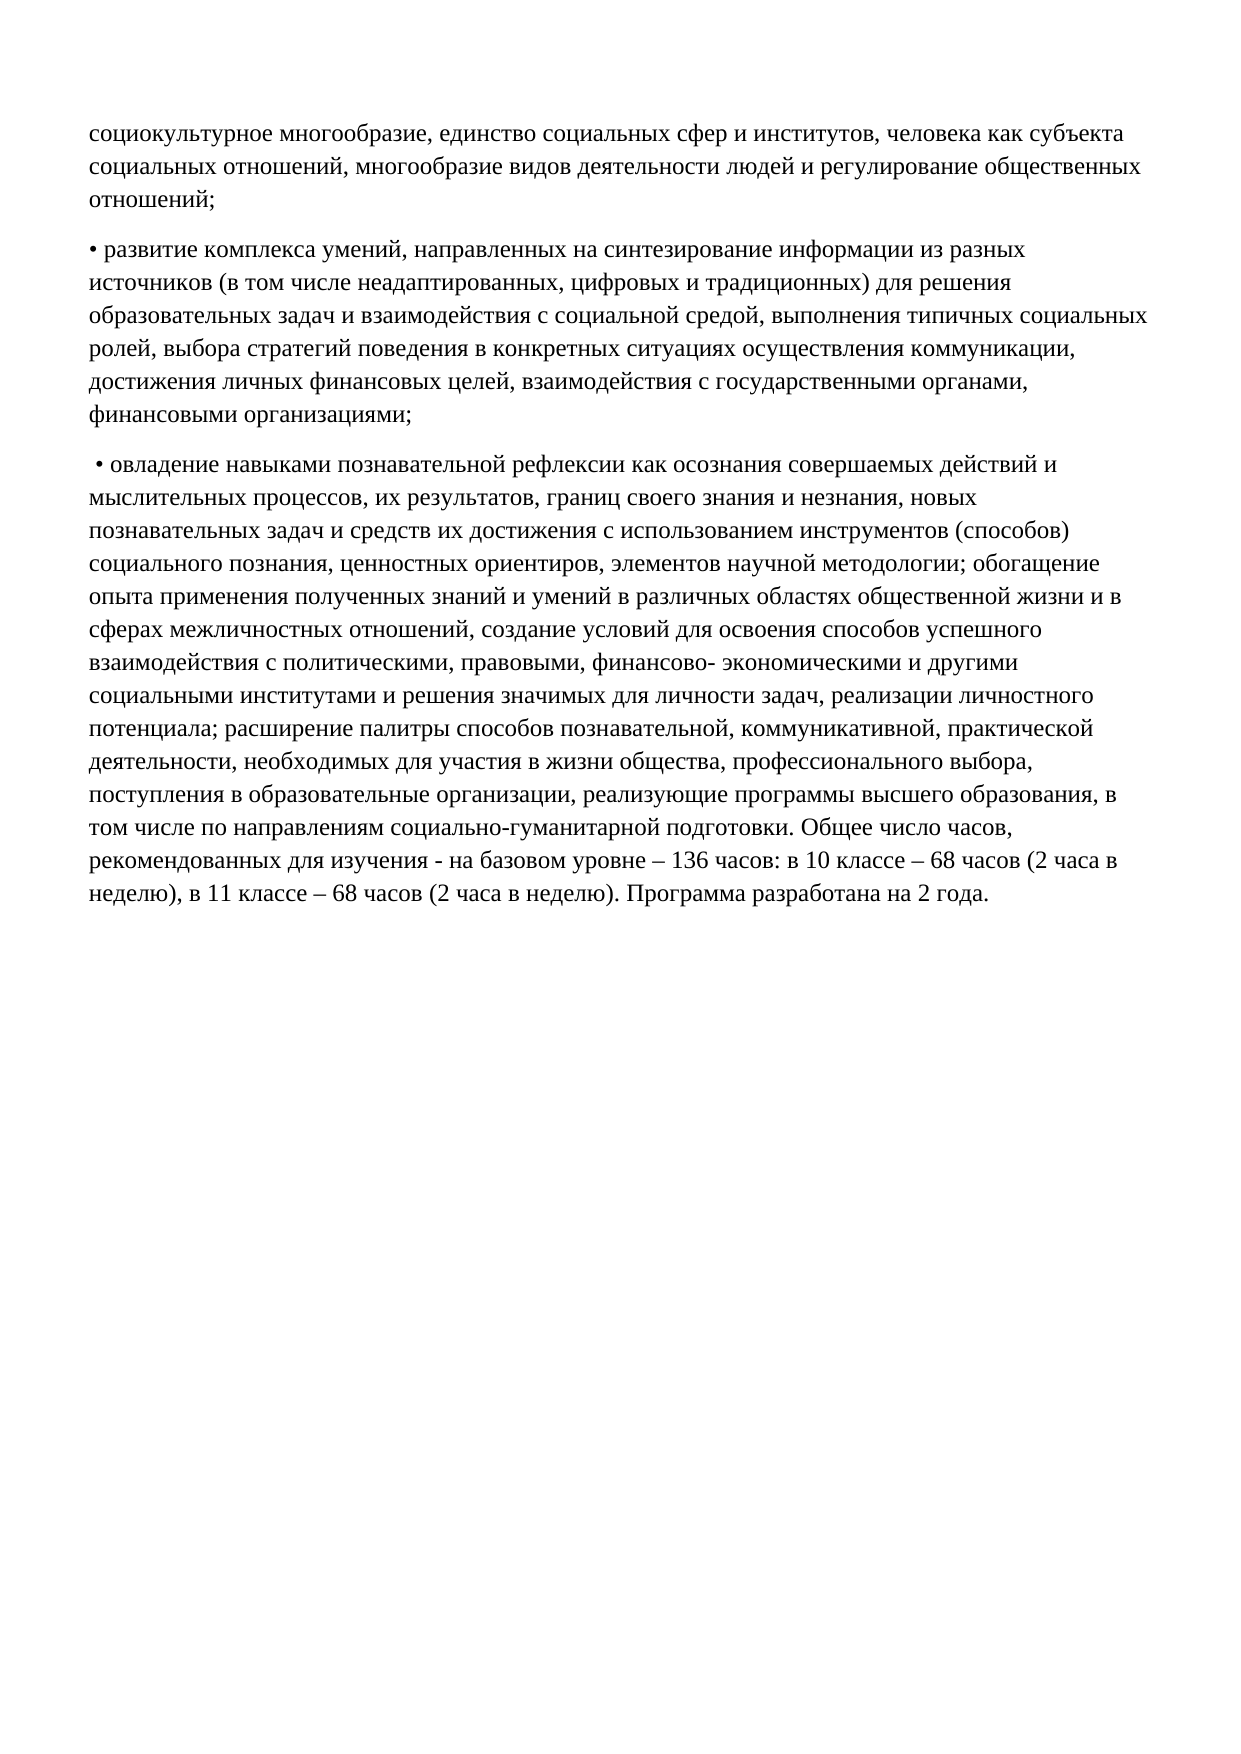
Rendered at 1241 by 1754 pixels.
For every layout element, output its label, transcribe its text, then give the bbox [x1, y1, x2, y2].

text • овладение навыками познавательной рефлексии как осознания совершаемых действий и мыслительных процессов, их результатов, границ своего знания и незнания, новых познавательных задач и средств их достижения с использованием инструментов (способов) социального познания, ценностных ориентиров, элементов научной методологии; обогащение опыта применения полученных знаний и умений в различных областях общественной жизни и в сферах межличностных отношений, создание условий для освоения способов успешного взаимодействия с политическими, правовыми, финансово- экономическими и другими социальными институтами и решения значимых для личности задач, реализации личностного потенциала; расширение палитры способов познавательной, коммуникативной, практической деятельности, необходимых для участия в жизни общества, профессионального выбора, поступления в образовательные организации, реализующие программы высшего образования, в том числе по направлениям социально-гуманитарной подготовки. Общее число часов, рекомендованных для изучения - на базовом уровне – 136 часов: в 10 классе – 68 часов (2 часа в неделю), в 11 классе – 68 часов (2 часа в неделю). Программа разработана на 2 года. [89, 449, 1152, 907]
text • развитие комплекса умений, направленных на синтезирование информации из разных источников (в том числе неадаптированных, цифровых и традиционных) для решения образовательных задач и взаимодействия с социальной средой, выполнения типичных социальных ролей, выбора стратегий поведения в конкретных ситуациях осуществления коммуникации, достижения личных финансовых целей, взаимодействия с государственными органами, финансовыми организациями; [89, 234, 1152, 428]
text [89, 118, 1152, 213]
